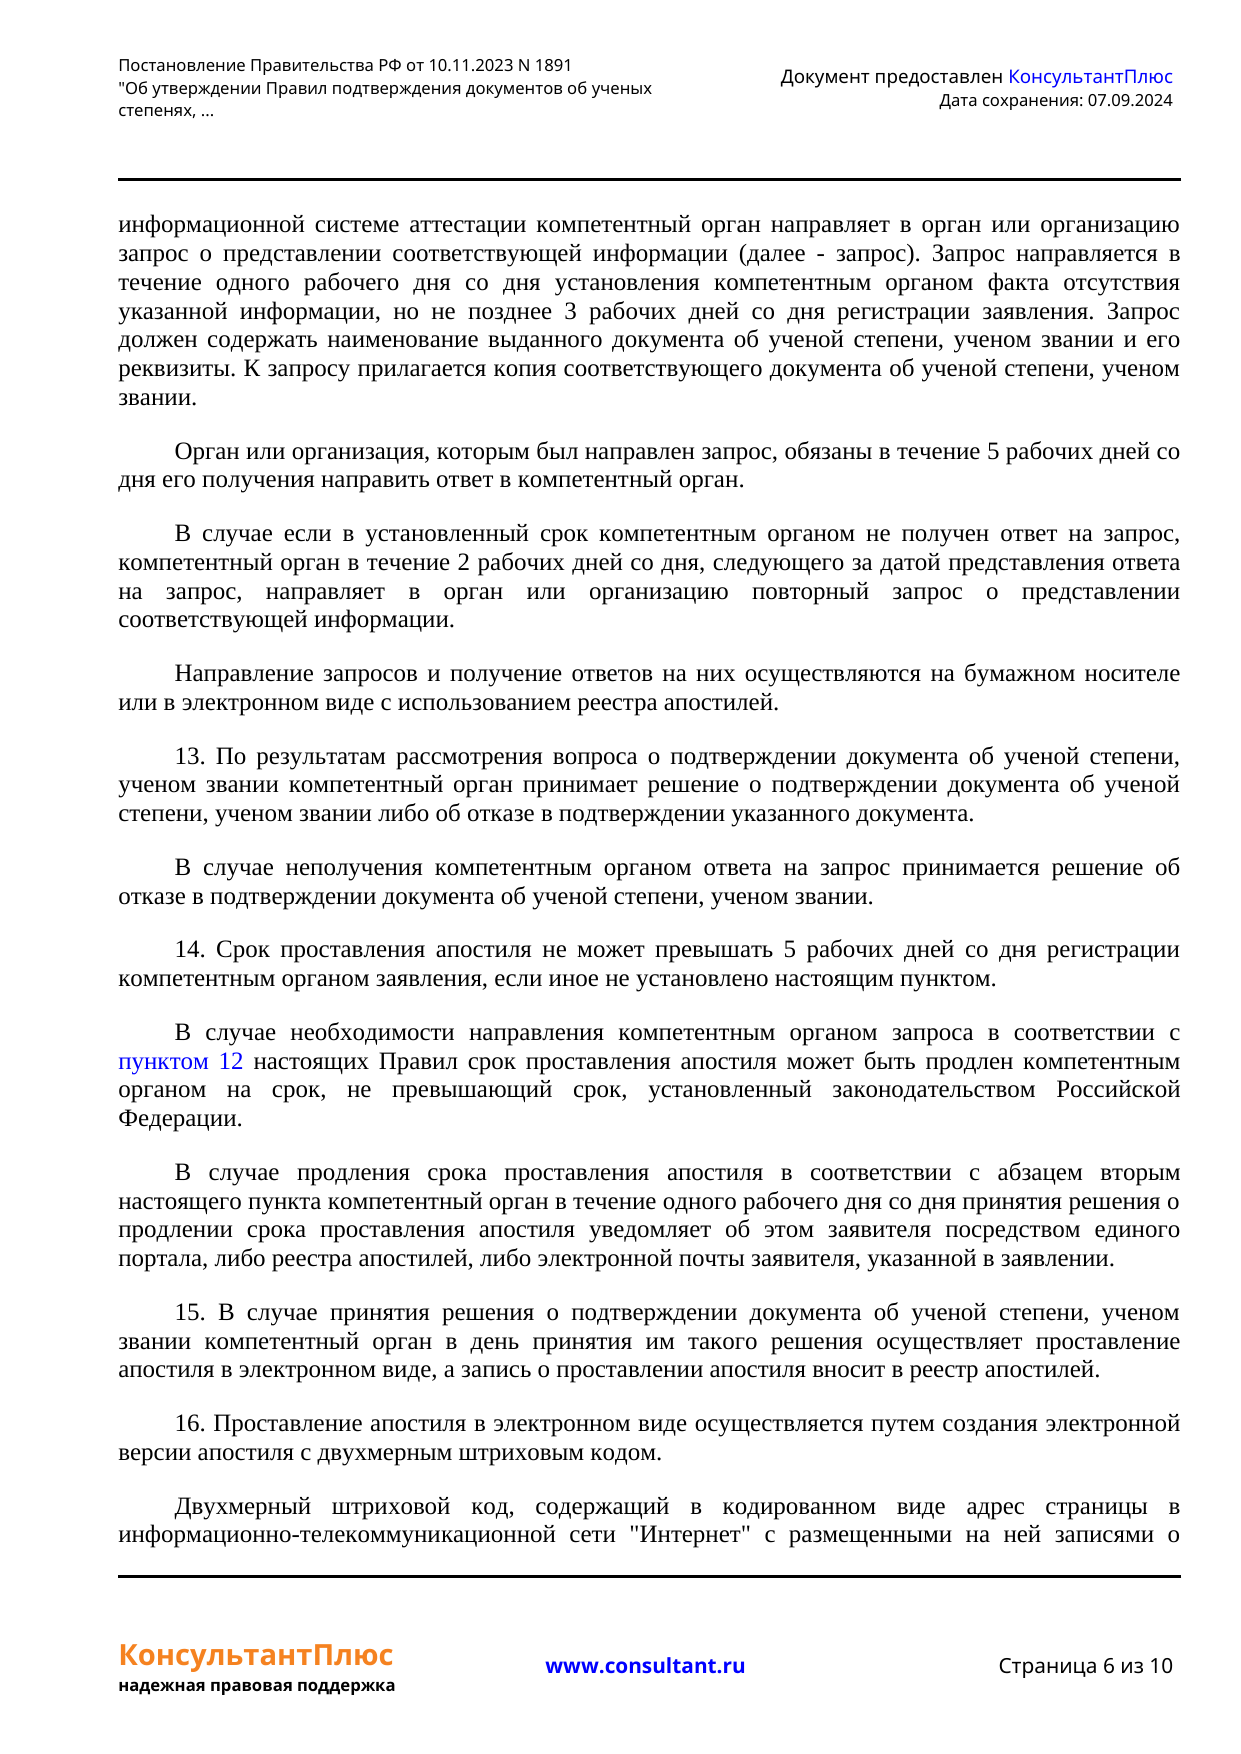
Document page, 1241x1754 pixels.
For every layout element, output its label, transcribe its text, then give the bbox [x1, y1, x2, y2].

text В случае если в установленный срок компетентным органом не получен ответ на запрос, компетентный орган в течение 2 рабочих дней со дня, следующего за датой представления ответа на запрос, направляет в орган или организацию повторный запрос о представлении соответствующей информации. [118, 518, 1181, 633]
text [118, 209, 1181, 411]
text В случае необходимости направления компетентным органом запроса в соответствии с пунктом 12 настоящих Правил срок проставления апостиля может быть продлен компетентным органом на срок, не превышающий срок, установленный законодательством Российской Федерации. [118, 1017, 1181, 1132]
text 16. Проставление апостиля в электронном виде осуществляется путем создания электронной версии апостиля с двухмерным штриховым кодом. [118, 1408, 1181, 1466]
text Направление запросов и получение ответов на них осуществляются на бумажном носителе или в электронном виде с использованием реестра апостилей. [118, 658, 1181, 716]
text 15. В случае принятия решения о подтверждении документа об ученой степени, ученом звании компетентный орган в день принятия им такого решения осуществляет проставление апостиля в электронном виде, а запись о проставлении апостиля вносит в реестр апостилей. [118, 1297, 1181, 1383]
text 13. По результатам рассмотрения вопроса о подтверждении документа об ученой степени, ученом звании компетентный орган принимает решение о подтверждении документа об ученой степени, ученом звании либо об отказе в подтверждении указанного документа. [118, 741, 1181, 827]
text 14. Срок проставления апостиля не может превышать 5 рабочих дней со дня регистрации компетентным органом заявления, если иное не установлено настоящим пунктом. [118, 934, 1181, 992]
text Орган или организация, которым был направлен запрос, обязаны в течение 5 рабочих дней со дня его получения направить ответ в компетентный орган. [118, 436, 1181, 493]
text В случае неполучения компетентным органом ответа на запрос принимается решение об отказе в подтверждении документа об ученой степени, ученом звании. [118, 852, 1181, 909]
text В случае продления срока проставления апостиля в соответствии с абзацем вторым настоящего пункта компетентный орган в течение одного рабочего дня со дня принятия решения о продлении срока проставления апостиля уведомляет об этом заявителя посредством единого портала, либо реестра апостилей, либо электронной почты заявителя, указанной в заявлении. [118, 1157, 1181, 1272]
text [118, 1491, 1181, 1548]
